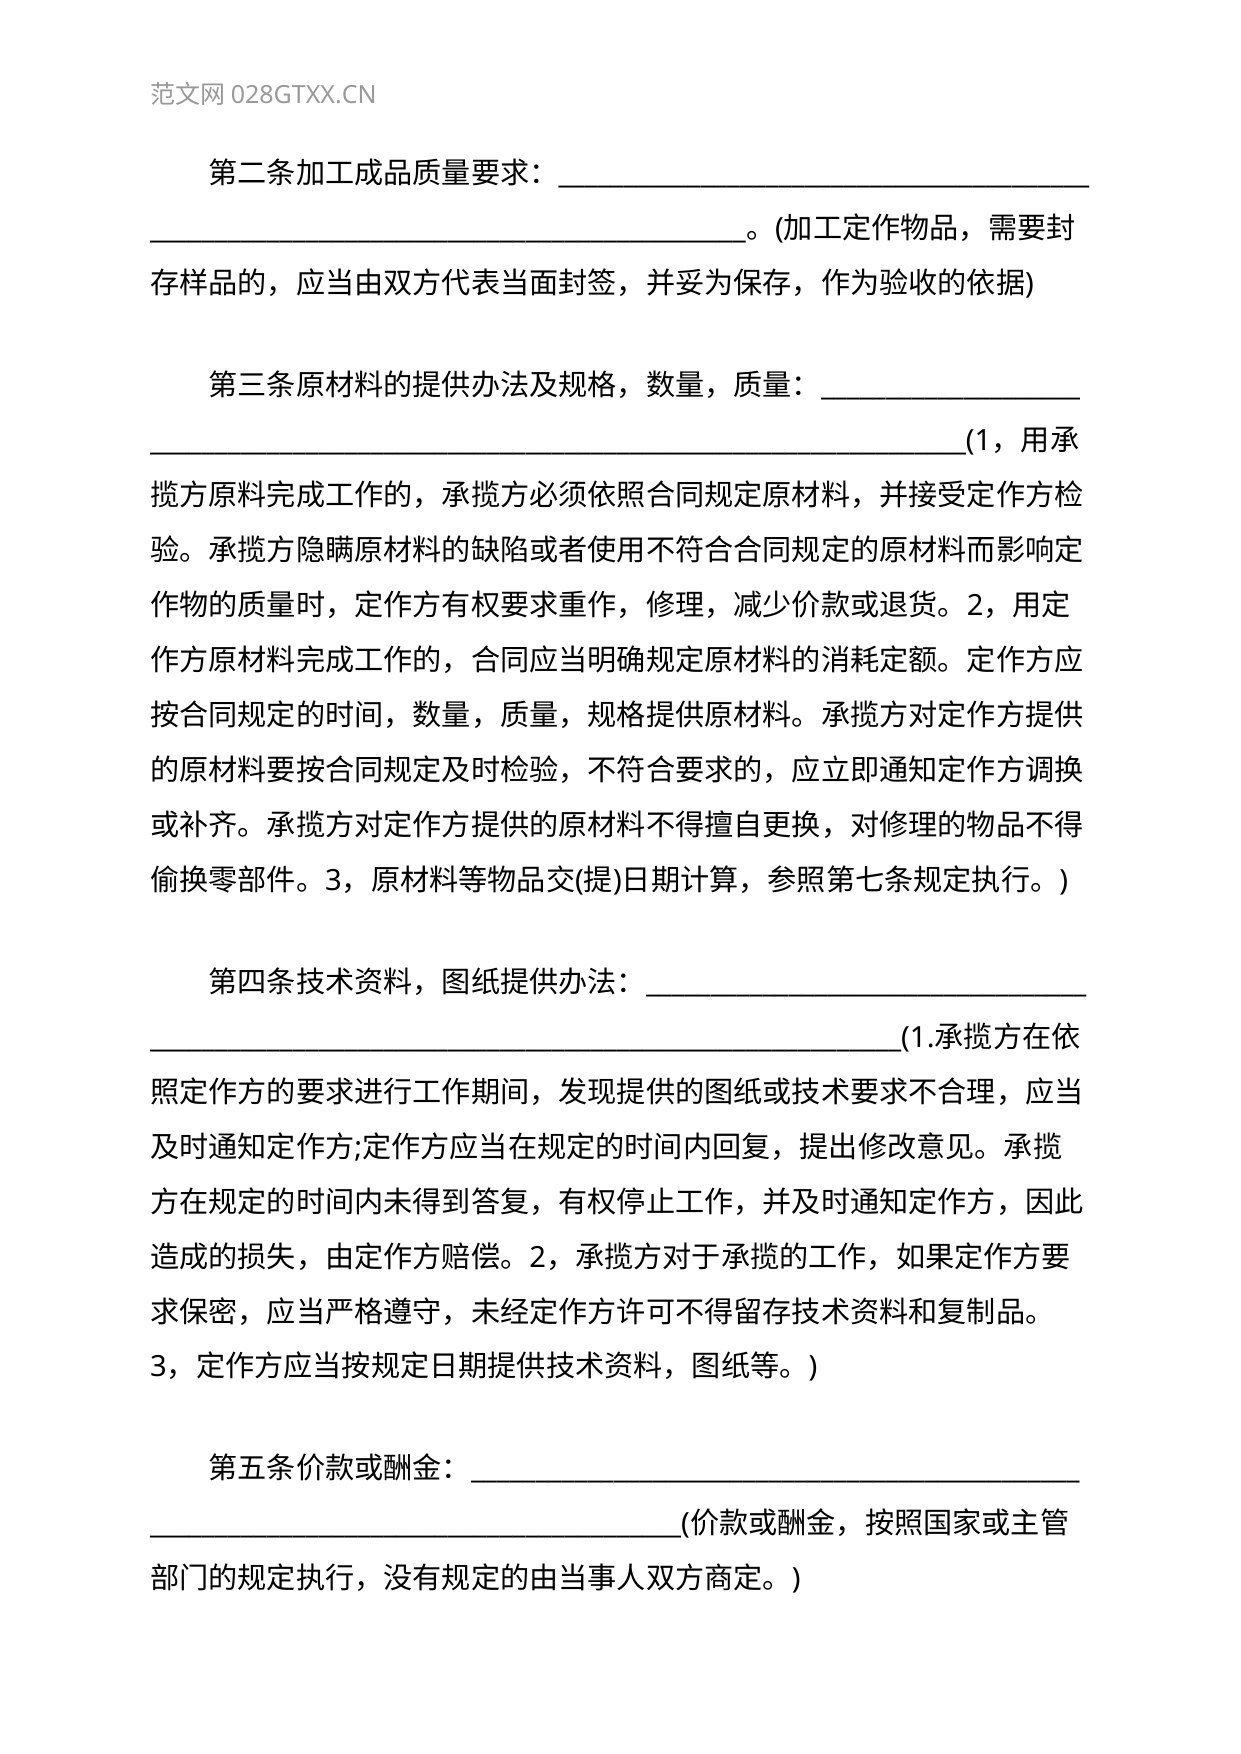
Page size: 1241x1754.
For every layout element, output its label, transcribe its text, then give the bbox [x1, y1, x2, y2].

text 第五条价款或酬金：________________________________________________________________________________________(价款或酬金，按照国家或主管部门的规定执行，没有规定的由当事人双方商定。) [150, 1445, 1090, 1597]
text 第二条加工成品质量要求：_______________________________________________________________________________________。(加工定作物品，需要封存样品的，应当由双方代表当面封签，并妥为保存，作为验收的依据) [150, 150, 1090, 302]
text 第三条原材料的提供办法及规格，数量，质量：___________________________________________________________________________________(1，用承揽方原料完成工作的，承揽方必须依照合同规定原材料，并接受定作方检验。承揽方隐瞒原材料的缺陷或者使用不符合合同规定的原材料而影响定作物的质量时，定作方有权要求重作，修理，减少价款或退货。2，用定作方原材料完成工作的，合同应当明确规定原材料的消耗定额。定作方应按合同规定的时间，数量，质量，规格提供原材料。承揽方对定作方提供的原材料要按合同规定及时检验，不符合要求的，应立即通知定作方调换或补齐。承揽方对定作方提供的原材料不得擅自更换，对修理的物品不得偷换零部件。3，原材料等物品交(提)日期计算，参照第七条规定执行。) [150, 362, 1090, 899]
text 第四条技术资料，图纸提供办法：____________________________________________________________________________________________(1.承揽方在依照定作方的要求进行工作期间，发现提供的图纸或技术要求不合理，应当及时通知定作方;定作方应当在规定的时间内回复，提出修改意见。承揽方在规定的时间内未得到答复，有权停止工作，并及时通知定作方，因此造成的损失，由定作方赔偿。2，承揽方对于承揽的工作，如果定作方要求保密，应当严格遵守，未经定作方许可不得留存技术资料和复制品。3，定作方应当按规定日期提供技术资料，图纸等。) [150, 958, 1090, 1385]
